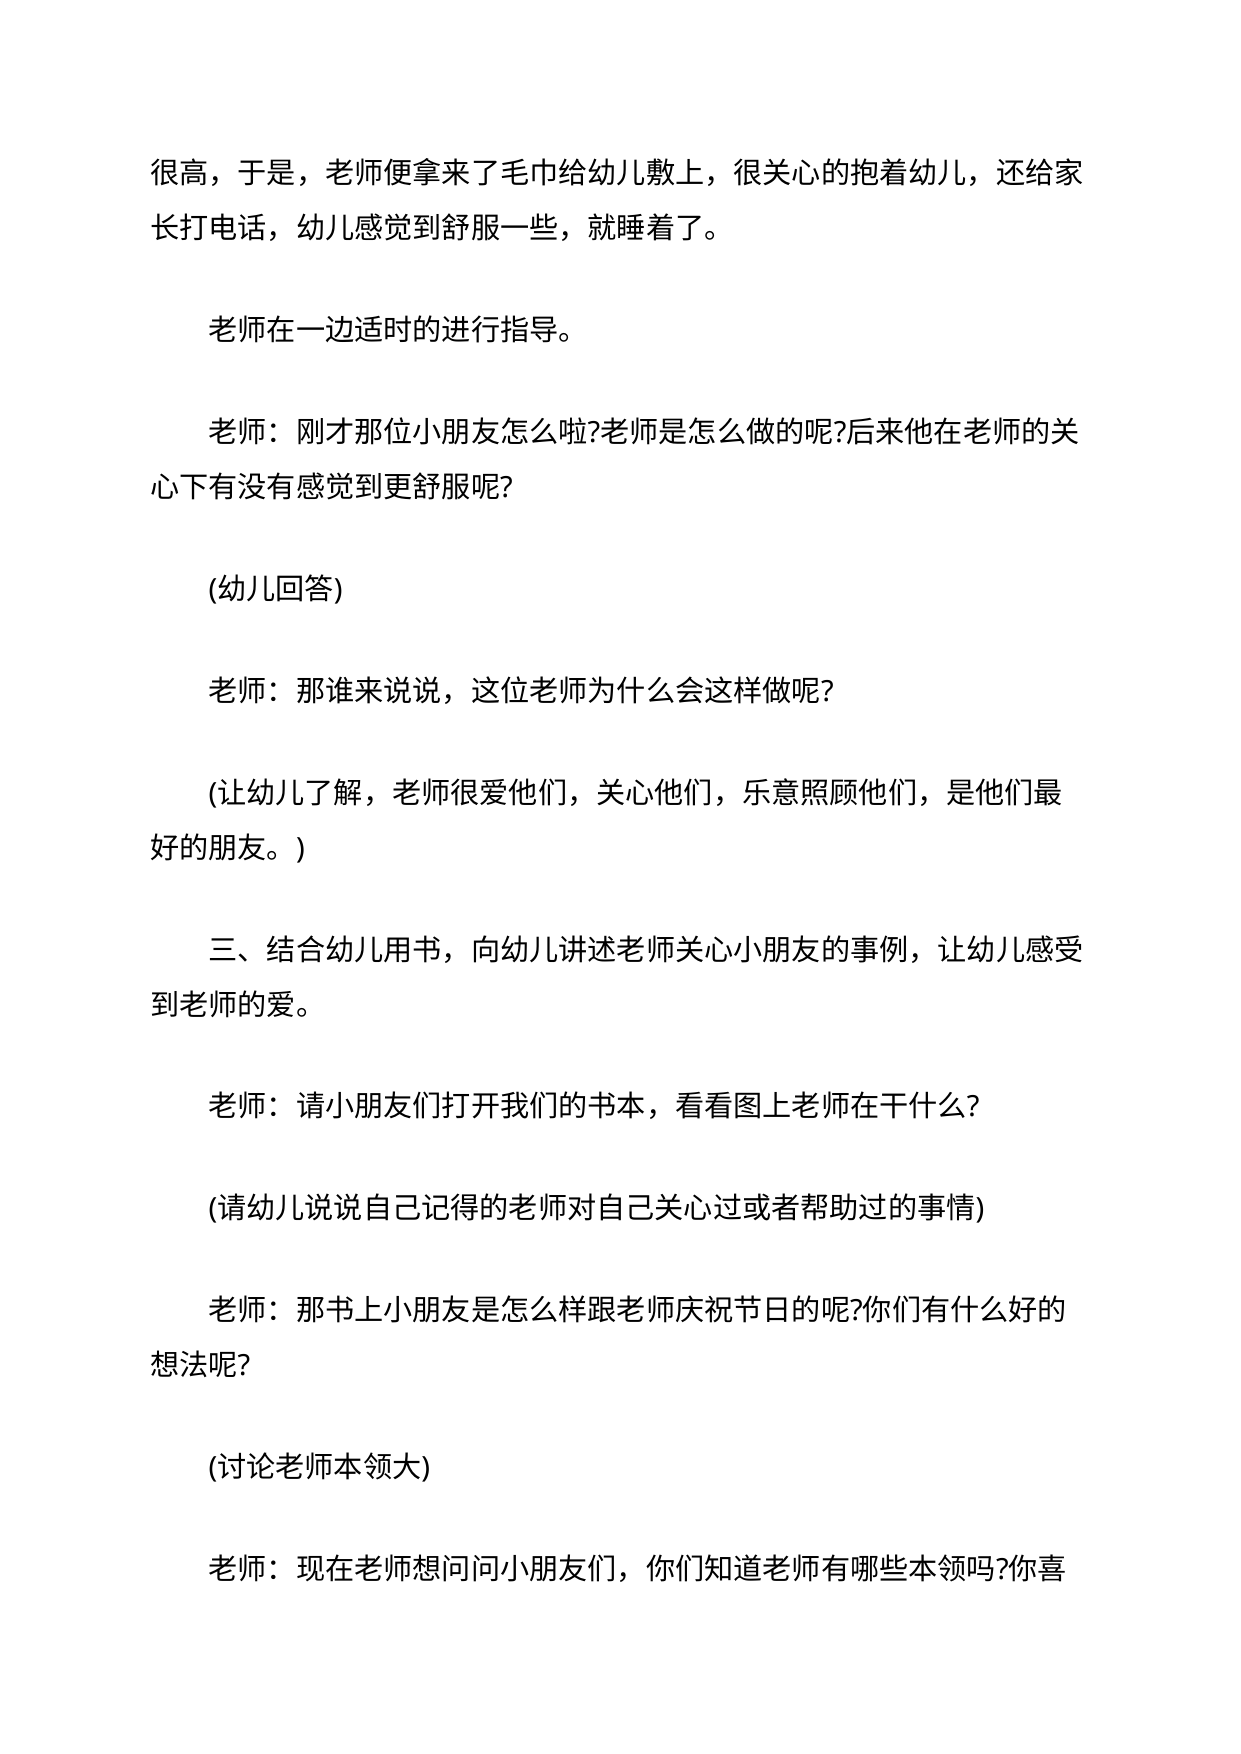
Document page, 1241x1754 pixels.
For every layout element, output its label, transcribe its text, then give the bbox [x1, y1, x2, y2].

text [150, 150, 1090, 247]
text 老师在一边适时的进行指导。 [150, 307, 1090, 349]
text 三、结合幼儿用书，向幼儿讲述老师关心小朋友的事例，让幼儿感受到老师的爱。 [150, 926, 1090, 1023]
text 老师：请小朋友们打开我们的书本，看看图上老师在干什么? [150, 1083, 1090, 1125]
text 老师：那谁来说说，这位老师为什么会这样做呢? [150, 667, 1090, 710]
text 老师：那书上小朋友是怎么样跟老师庆祝节日的呢?你们有什么好的想法呢? [150, 1287, 1090, 1384]
text 老师：刚才那位小朋友怎么啦?老师是怎么做的呢?后来他在老师的关心下有没有感觉到更舒服呢? [150, 408, 1090, 506]
text (幼儿回答) [150, 565, 1090, 608]
text (让幼儿了解，老师很爱他们，关心他们，乐意照顾他们，是他们最好的朋友。) [150, 769, 1090, 867]
text (讨论老师本领大) [150, 1444, 1090, 1486]
text (请幼儿说说自己记得的老师对自己关心过或者帮助过的事情) [150, 1185, 1090, 1227]
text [150, 1546, 1090, 1588]
